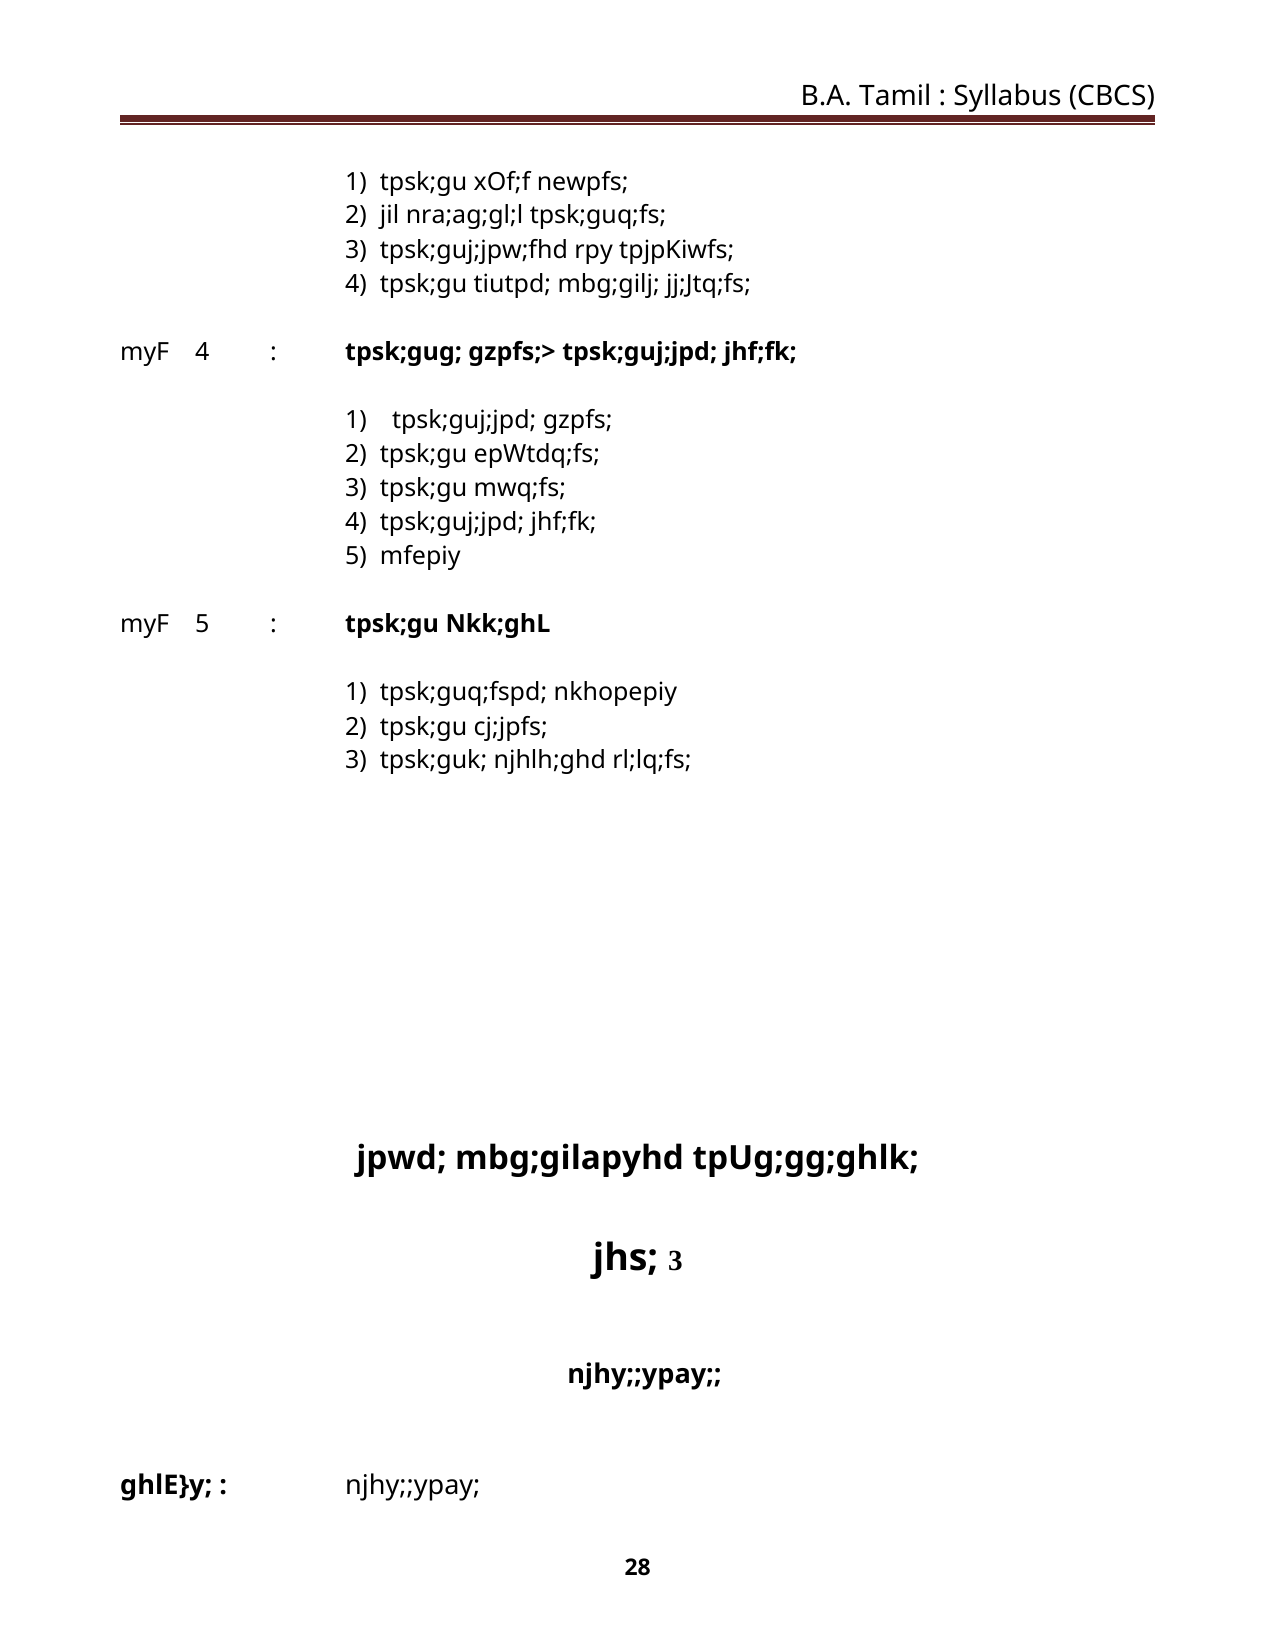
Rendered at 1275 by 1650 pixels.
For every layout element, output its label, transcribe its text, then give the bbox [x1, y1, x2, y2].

text 4) tpsk;gu tiutpd; mbg;gilj; jj;Jtq;fs; [120, 265, 1155, 299]
text ghlE}y; : njhy;;ypay; [120, 1466, 1155, 1502]
text njhy;;ypay;; [120, 1355, 1155, 1392]
text jhs; 3 [120, 1230, 1155, 1281]
text myF 4 : tpsk;gug; gzpfs;> tpsk;guj;jpd; jhf;fk; [120, 333, 1155, 367]
text 3) tpsk;guk; njhlh;ghd rl;lq;fs; [120, 742, 1155, 776]
text 1) tpsk;gu xOf;f newpfs; [120, 163, 1155, 197]
text 2) jil nra;ag;gl;l tpsk;guq;fs; [120, 197, 1155, 231]
text 2) tpsk;gu cj;jpfs; [120, 708, 1155, 742]
text 4) tpsk;guj;jpd; jhf;fk; [345, 504, 1155, 538]
text myF 5 : tpsk;gu Nkk;ghL [120, 606, 1155, 640]
text 1) tpsk;guq;fspd; nkhopepiy [120, 674, 1155, 708]
text 2) tpsk;gu epWtdq;fs; [345, 436, 1155, 470]
list tpsk;guj;jpd; gzpfs; [345, 402, 1155, 436]
text jpwd; mbg;gilapyhd tpUg;gg;ghlk; [120, 1134, 1155, 1179]
text 3) tpsk;guj;jpw;fhd rpy tpjpKiwfs; [120, 231, 1155, 265]
text 3) tpsk;gu mwq;fs; [345, 470, 1155, 504]
text 5) mfepiy [345, 538, 1155, 572]
